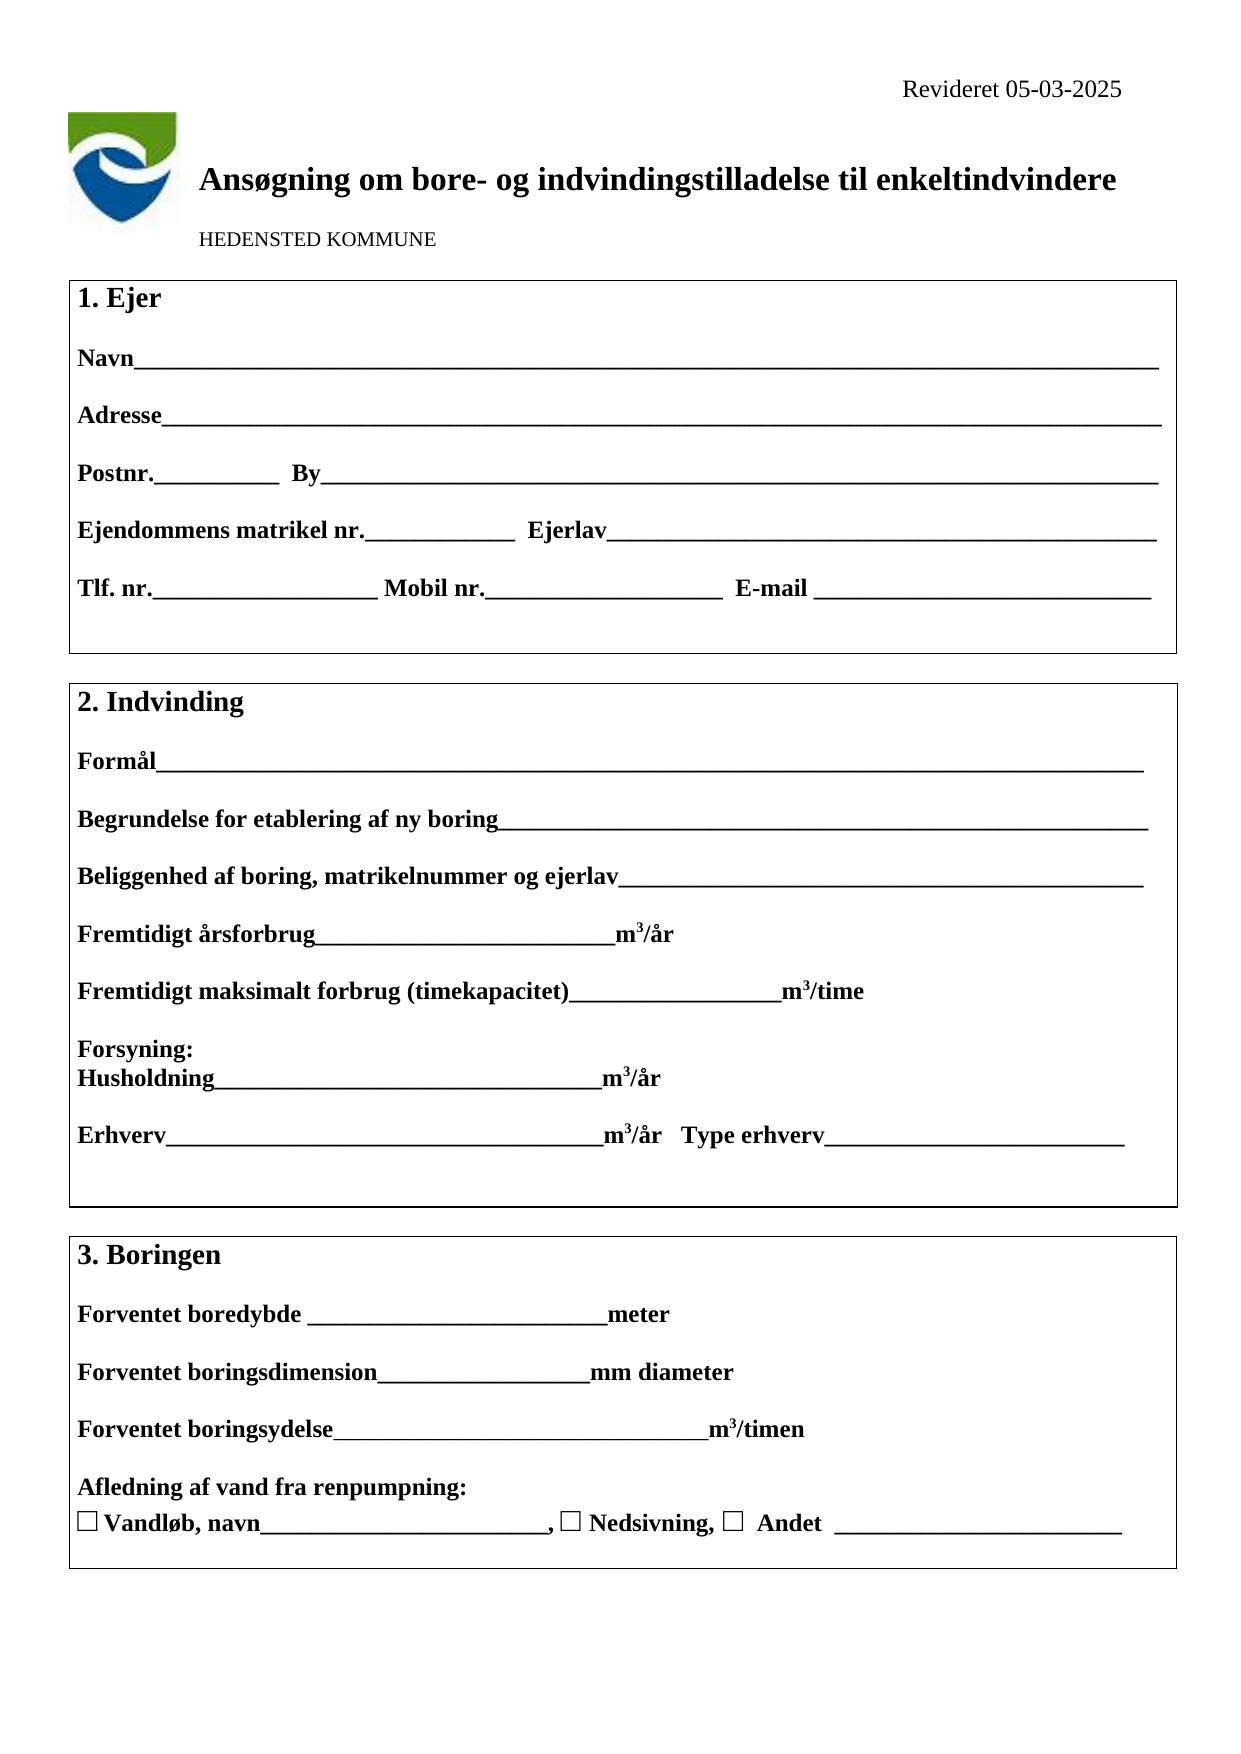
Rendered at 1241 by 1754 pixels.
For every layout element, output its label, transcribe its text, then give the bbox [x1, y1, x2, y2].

table_header 2. Indvinding Formål_______________________________________________________________________________ Begrundelse for etablering af ny boring____________________________________________________ Beliggenhed af boring, matrikelnummer og ejerlav__________________________________________ Fremtidigt årsforbrug________________________m3/år Fremtidigt maksimalt forbrug (timekapacitet)_________________m3/time Forsyning: Husholdning_______________________________m3/år Erhverv___________________________________m3/år Type erhverv________________________ [70, 684, 1177, 1206]
picture [68, 112, 180, 233]
table_header 3. Boringen Forventet boredybde ________________________meter Forventet boringsdimension_________________mm diameter Forventet boringsydelse______________________________m3/timen Afledning af vand fra renpumpning: □ Vandløb, navn_______________________, □ Nedsivning, □ Andet _______________________ [70, 1237, 1176, 1568]
subtitle Ansøgning om bore- og indvindingstilladelse til enkeltindvindere [180, 160, 1122, 198]
table_header 1. Ejer Navn__________________________________________________________________________________ Adresse________________________________________________________________________________ Postnr.__________ By___________________________________________________________________ Ejendommens matrikel nr.____________ Ejerlav____________________________________________ Tlf. nr.__________________ Mobil nr.___________________ E-mail ___________________________ [70, 281, 1176, 653]
text HEDENSTED KOMMUNE [118, 227, 1122, 251]
